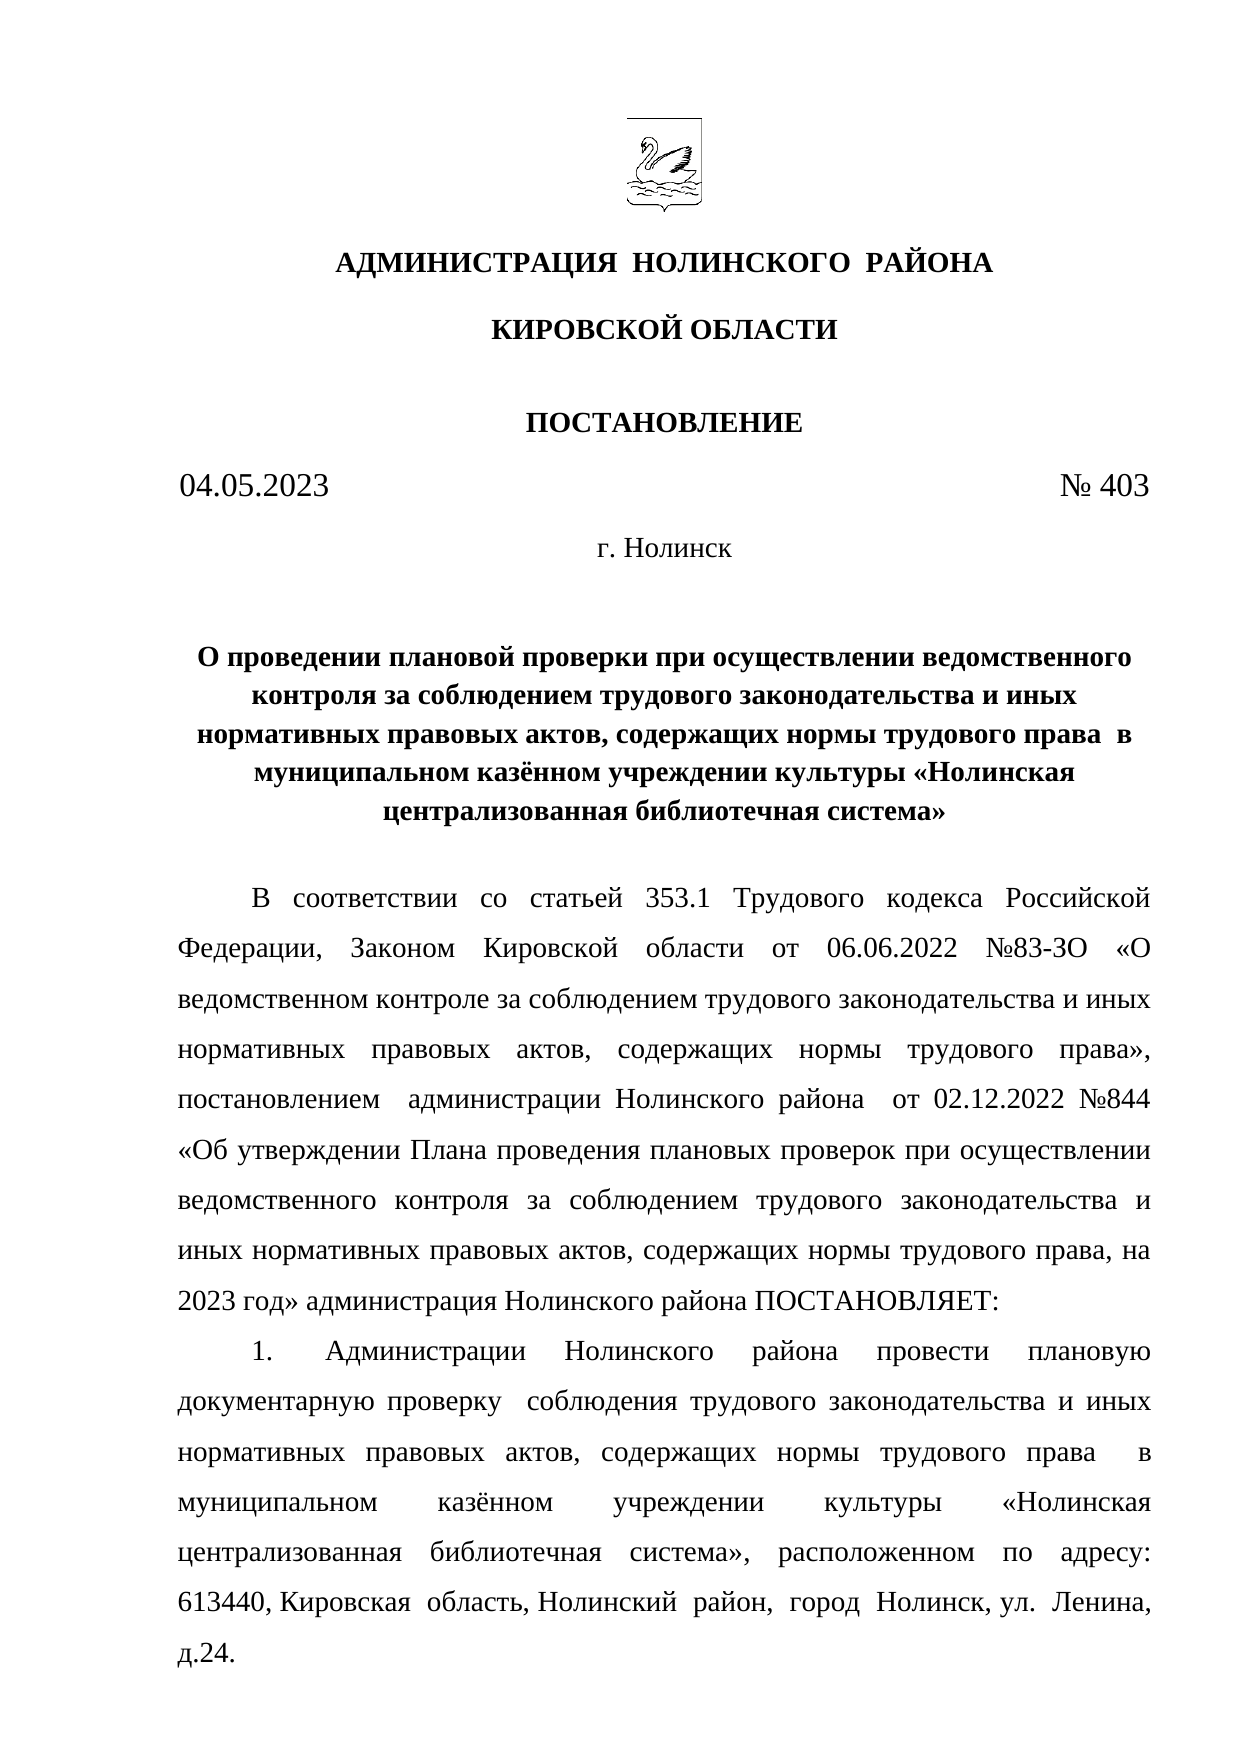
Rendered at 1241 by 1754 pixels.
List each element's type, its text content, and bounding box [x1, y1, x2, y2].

text 04.05.2023 № 403 [177, 465, 1152, 503]
picture [627, 118, 702, 212]
text В соответствии со статьей 353.1 Трудового кодекса Российской Федерации, Законом Кировской области от 06.06.2022 №83-ЗО «О ведомственном контроле за соблюдением трудового законодательства и иных нормативных правовых актов, содержащих нормы трудового права», постановлением администрации Нолинского района от 02.12.2022 №844 «Об утверждении Плана проведения плановых проверок при осуществлении ведомственного контроля за соблюдением трудового законодательства и иных нормативных правовых актов, содержащих нормы трудового права, на 2023 год» администрация Нолинского района ПОСТАНОВЛЯЕТ: [177, 880, 1152, 1316]
text ПОСТАНОВЛЕНИЕ [177, 405, 1152, 439]
title КИРОВСКОЙ ОБЛАСТИ [177, 312, 1152, 346]
text г. Нолинск [177, 530, 1152, 563]
title АДМИНИСТРАЦИЯ НОЛИНСКОГО РАЙОНА [177, 245, 1152, 279]
list Администрации Нолинского района провести плановую документарную проверку соблюдения трудового законодательства и иных нормативных правовых актов, содержащих нормы трудового права в муниципальном казённом учреждении культуры «Нолинская централизованная библиотечная система», расположенном по адресу: 613440, Кировская область, Нолинский район, город Нолинск, ул. Ленина, д.24. [177, 1333, 1152, 1668]
text О проведении плановой проверки при осуществлении ведомственного контроля за соблюдением трудового законодательства и иных нормативных правовых актов, содержащих нормы трудового права в муниципальном казённом учреждении культуры «Нолинская централизованная библиотечная система» [177, 639, 1152, 826]
